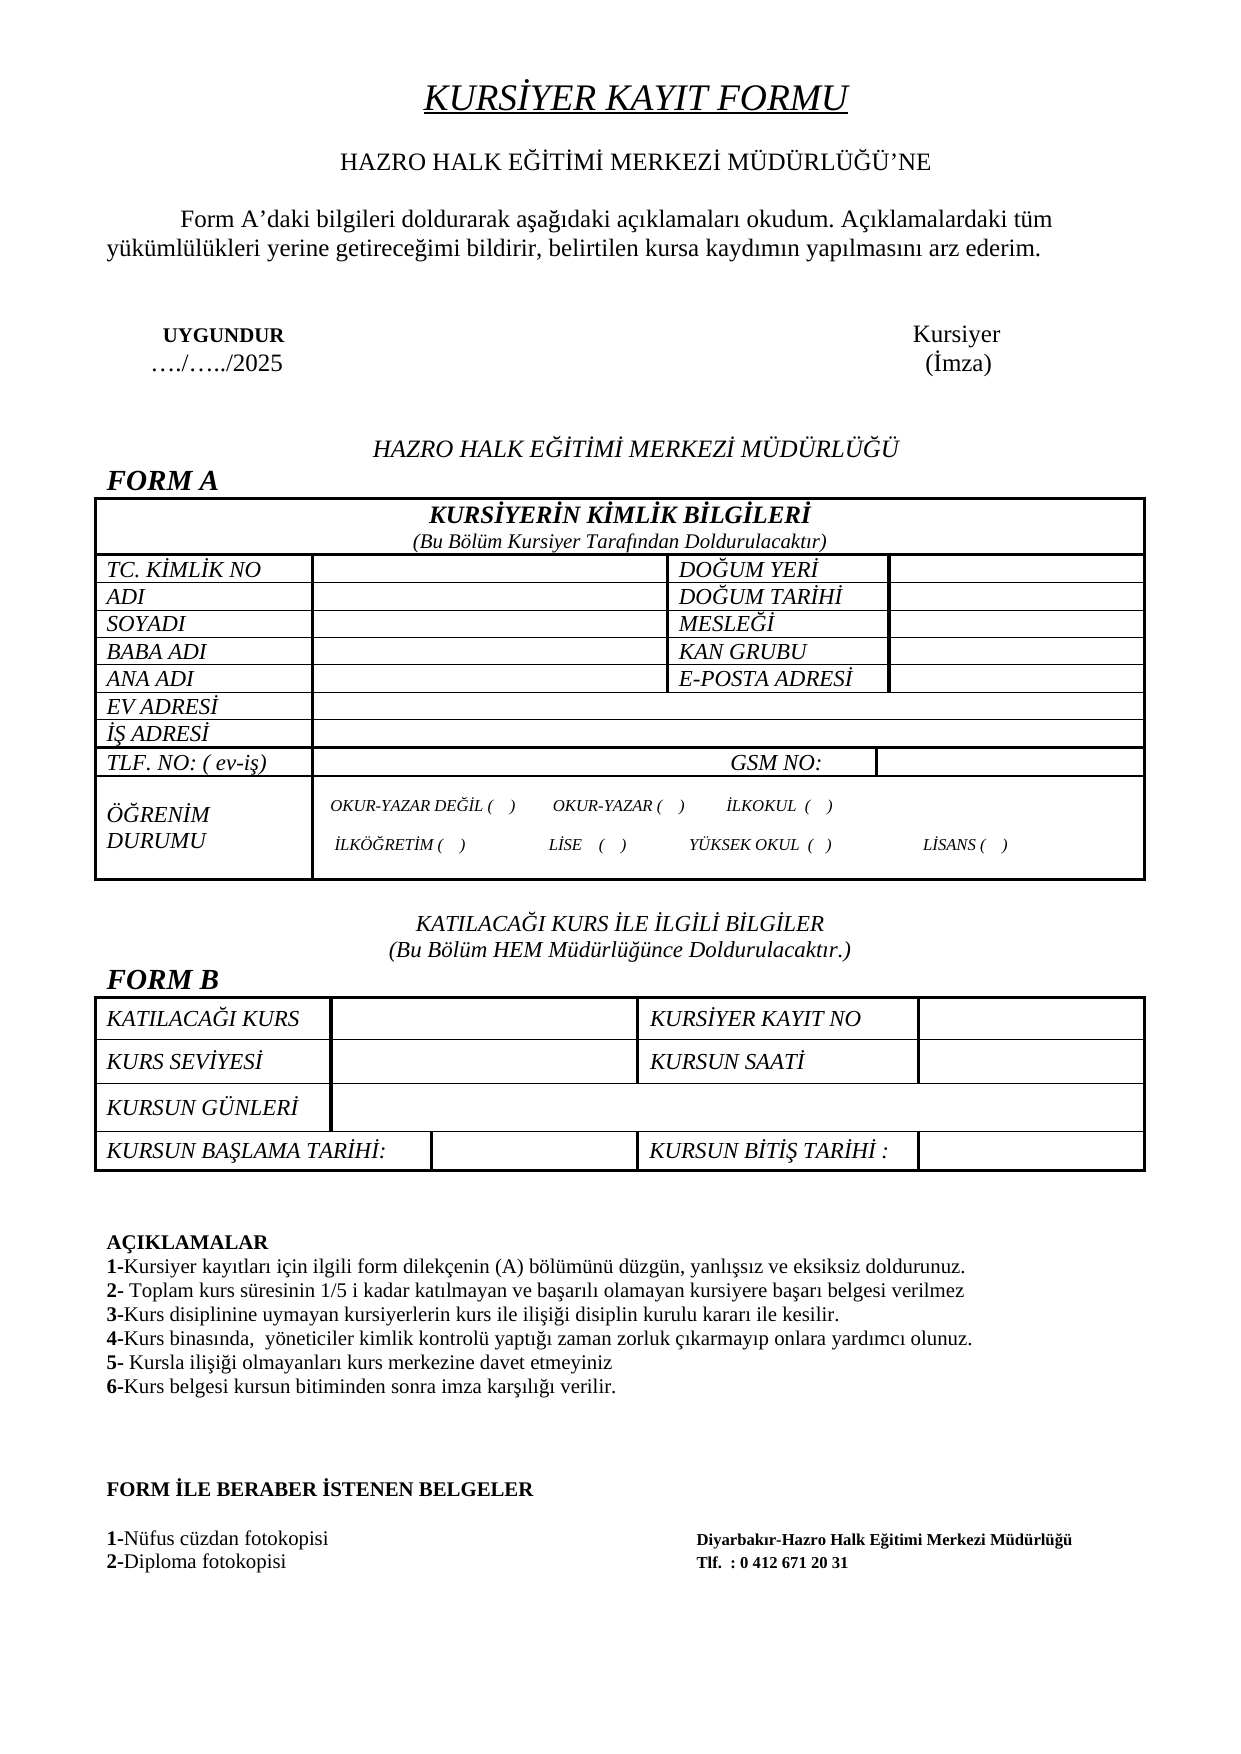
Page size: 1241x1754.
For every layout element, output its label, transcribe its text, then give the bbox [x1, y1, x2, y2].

text 2-Diploma fotokopisi Tlf. : 0 412 671 20 31 [106, 1549, 1165, 1573]
table_cell [891, 611, 1143, 637]
text FORM İLE BERABER İSTENEN BELGELER [106, 1477, 1165, 1501]
table_cell [891, 665, 1143, 692]
text AÇIKLAMALAR [106, 1230, 1165, 1254]
table_cell İŞ ADRESİ [97, 720, 311, 746]
text KURSİYER KAYIT FORMU [106, 75, 1165, 118]
table_cell [891, 638, 1143, 664]
table_cell ÖĞRENİM DURUMU [97, 777, 311, 878]
table_cell [314, 583, 666, 609]
table_cell KURSUN GÜNLERİ [97, 1084, 329, 1131]
text UYGUNDUR Kursiyer [106, 319, 1165, 348]
table_cell KURSUN BAŞLAMA TARİHİ: [97, 1132, 430, 1169]
table_cell KURSUN SAATİ [639, 1040, 917, 1083]
table_cell [314, 556, 666, 582]
table_cell DOĞUM YERİ [669, 556, 887, 582]
table_cell GSM NO: [314, 749, 875, 775]
table_cell TC. KİMLİK NO [97, 556, 311, 582]
table_cell [333, 1040, 636, 1083]
text FORM A [106, 463, 1165, 497]
table_cell KURSUN BİTİŞ TARİHİ : [639, 1132, 917, 1169]
table_cell KATILACAĞI KURS İLE İLGİLİ BİLGİLER (Bu Bölüm HEM Müdürlüğünce Doldurulacaktır.) FORM B [95, 881, 1145, 996]
table_cell [314, 638, 666, 664]
text HAZRO HALK EĞİTİMİ MERKEZİ MÜDÜRLÜĞÜ [106, 434, 1165, 463]
table_cell KATILACAĞI KURS [97, 999, 329, 1038]
table_cell DOĞUM TARİHİ [669, 583, 887, 609]
text 2- Toplam kurs süresinin 1/5 i kadar katılmayan ve başarılı olamayan kursiyere başarı belgesi verilmez [106, 1278, 1165, 1302]
table_cell [333, 1084, 1143, 1131]
text 3-Kurs disiplinine uymayan kursiyerlerin kurs ile ilişiği disiplin kurulu kararı ile kesilir. [106, 1302, 1165, 1326]
table_cell [433, 1132, 636, 1169]
text 4-Kurs binasında, yöneticiler kimlik kontrolü yaptığı zaman zorluk çıkarmayıp onlara yardımcı olunuz. [106, 1326, 1165, 1350]
table_cell MESLEĞİ [669, 611, 887, 637]
table_cell KURS SEVİYESİ [97, 1040, 329, 1083]
table_cell [314, 720, 1143, 746]
table_cell KURSİYER KAYIT NO [639, 999, 917, 1038]
table_cell [920, 1132, 1143, 1169]
table_cell TLF. NO: ( ev-iş) [97, 749, 311, 775]
table_cell [314, 611, 666, 637]
table_cell [891, 556, 1143, 582]
table_cell KAN GRUBU [669, 638, 887, 664]
text Form A’daki bilgileri doldurarak aşağıdaki açıklamaları okudum. Açıklamalardaki tüm yükümlülükleri yerine getireceğimi bildirir, belirtilen kursa kaydımın yapılmasını arz ederim. [106, 204, 1165, 262]
table_cell BABA ADI [97, 638, 311, 664]
text 1-Nüfus cüzdan fotokopisi Diyarbakır-Hazro Halk Eğitimi Merkezi Müdürlüğü [106, 1525, 1165, 1549]
table_cell [920, 999, 1143, 1038]
table_header KURSİYERİN KİMLİK BİLGİLERİ (Bu Bölüm Kursiyer Tarafından Doldurulacaktır) [97, 500, 1143, 553]
table_cell [314, 665, 666, 692]
text 6-Kurs belgesi kursun bitiminden sonra imza karşılığı verilir. [106, 1374, 1165, 1398]
table_cell E-POSTA ADRESİ [669, 665, 887, 692]
text HAZRO HALK EĞİTİMİ MERKEZİ MÜDÜRLÜĞÜ’NE [106, 147, 1165, 176]
table_cell [314, 693, 1143, 719]
text …./…../2025 (İmza) [106, 348, 1165, 377]
table_cell EV ADRESİ [97, 693, 311, 719]
text 5- Kursla ilişiği olmayanları kurs merkezine davet etmeyiniz [106, 1350, 1165, 1374]
table_cell [920, 1040, 1143, 1083]
table_cell OKUR-YAZAR DEĞİL ( ) OKUR-YAZAR ( ) İLKOKUL ( ) İLKÖĞRETİM ( ) LİSE ( ) YÜKSEK OKUL ( ) LİSANS ( ) [314, 777, 1143, 878]
table_cell SOYADI [97, 611, 311, 637]
table_cell ADI [97, 583, 311, 609]
text 1-Kursiyer kayıtları için ilgili form dilekçenin (A) bölümünü düzgün, yanlışsız ve eksiksiz doldurunuz. [106, 1254, 1165, 1278]
table_cell ANA ADI [97, 665, 311, 692]
table_cell [333, 999, 636, 1038]
table_cell [891, 583, 1143, 609]
table_cell [878, 749, 1143, 775]
